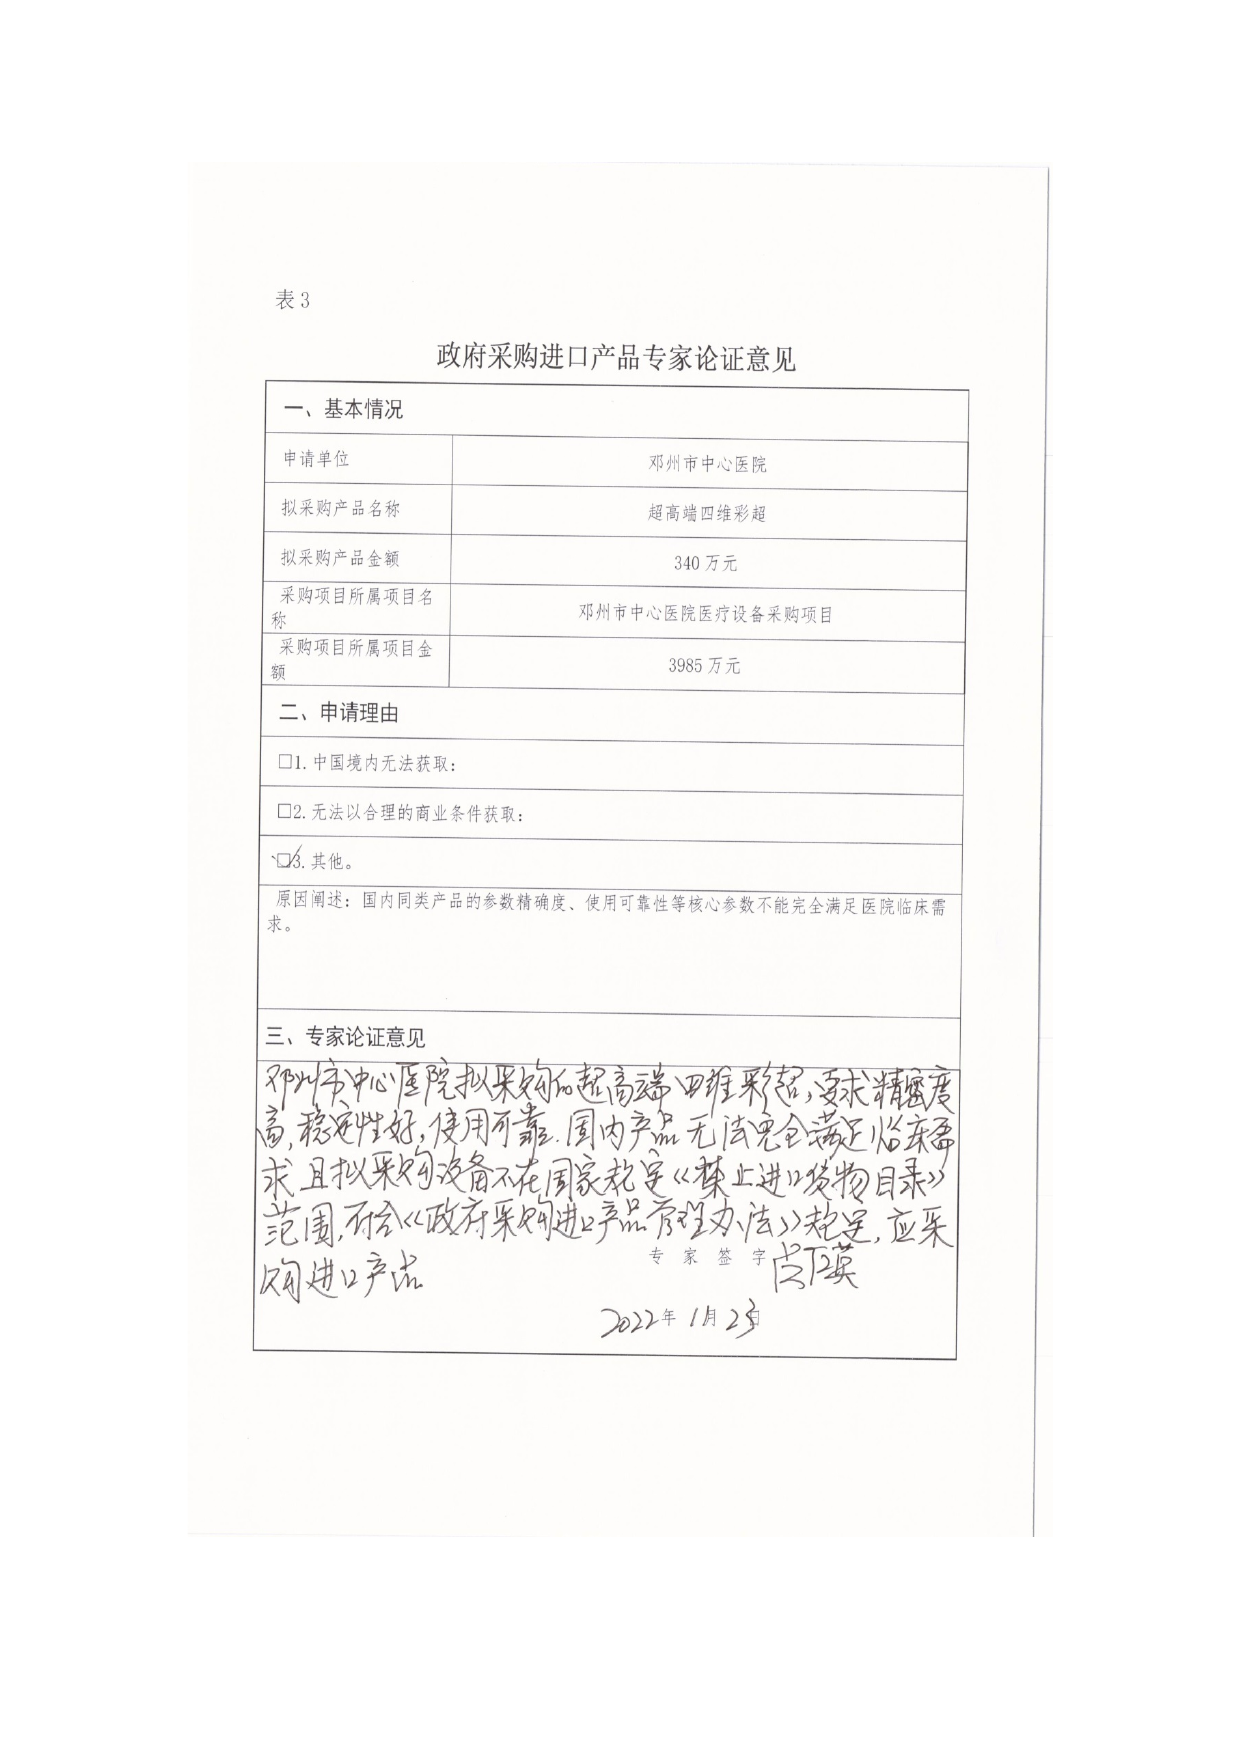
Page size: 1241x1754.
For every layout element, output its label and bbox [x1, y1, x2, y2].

picture [187, 162, 1053, 1537]
